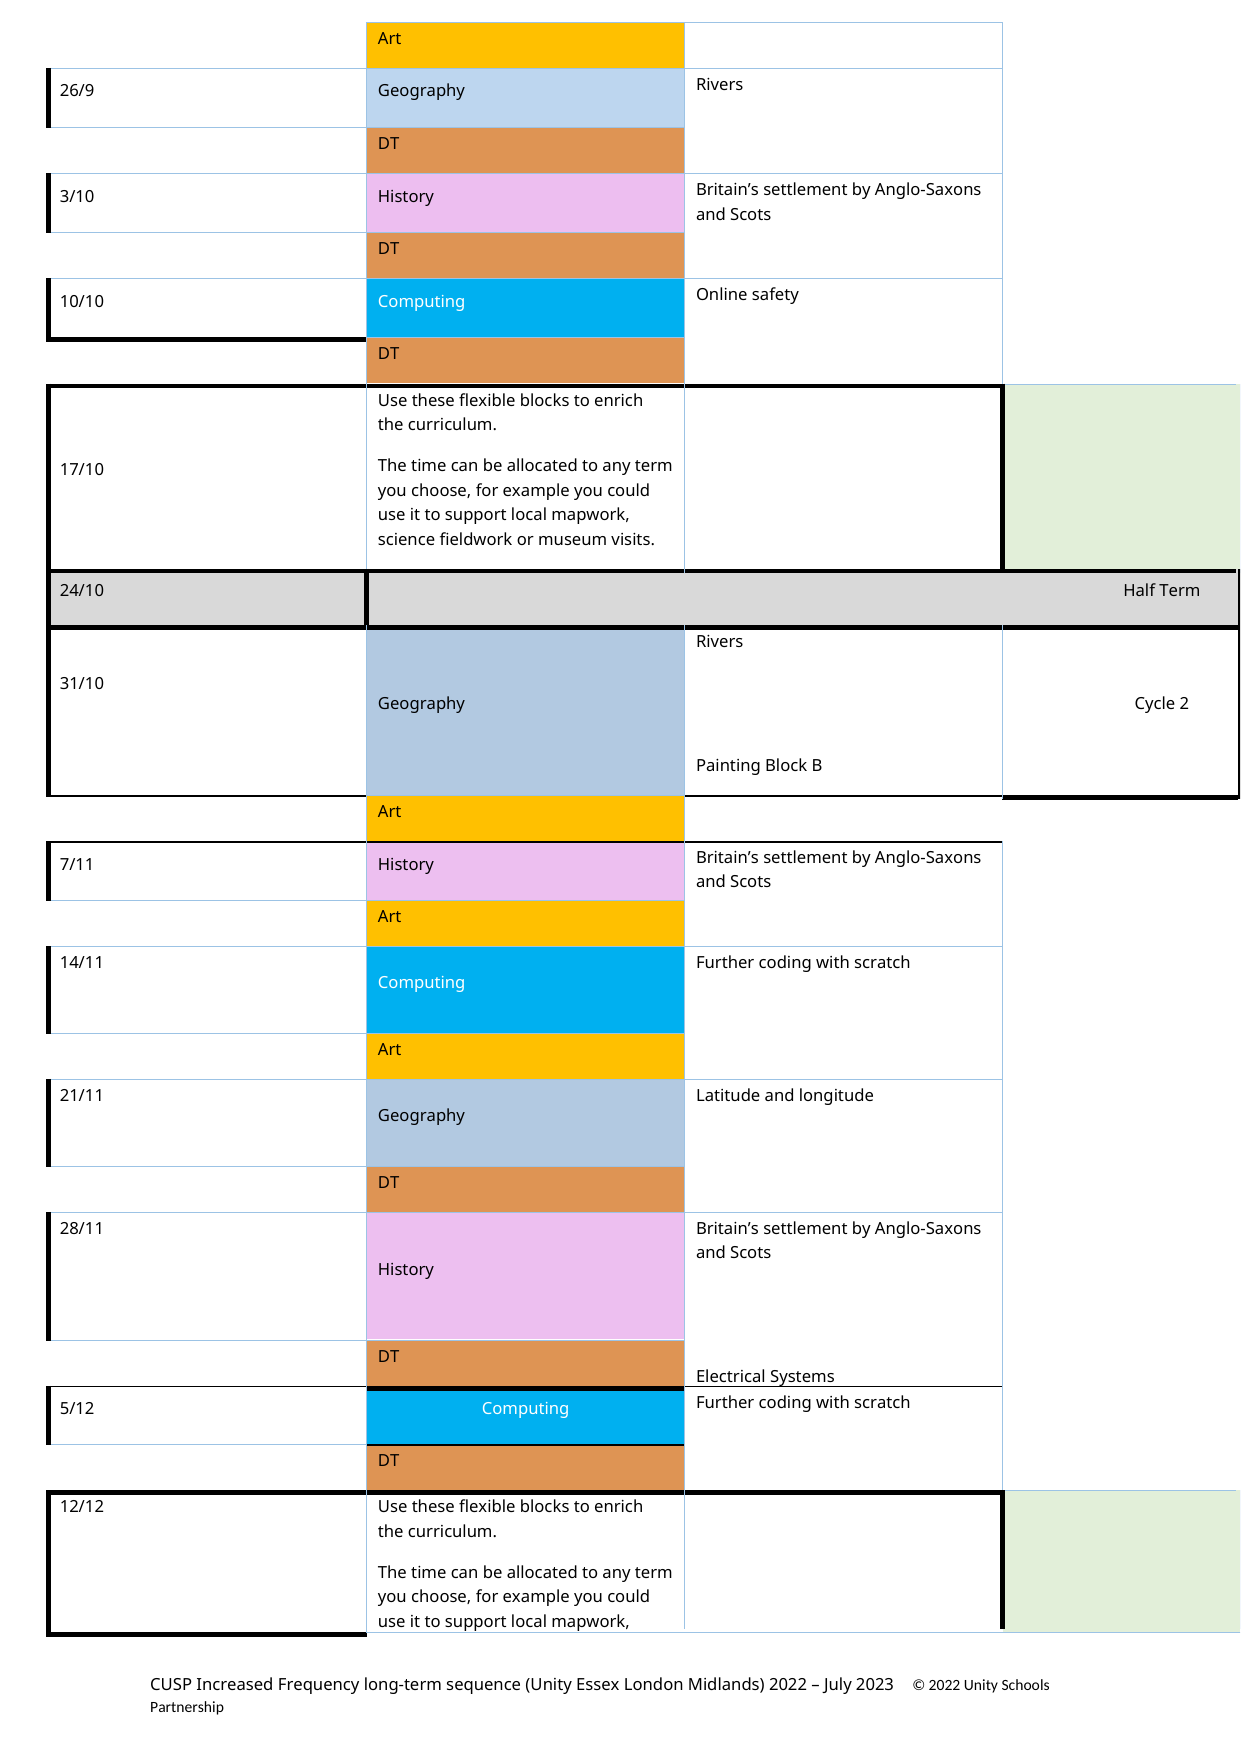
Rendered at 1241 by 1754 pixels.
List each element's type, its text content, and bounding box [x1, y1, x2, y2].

table_cell 31/10 [51, 630, 366, 795]
table_cell [1005, 384, 1240, 569]
table_cell Further coding with scratch Painting [685, 947, 1002, 1079]
table_cell Art [367, 901, 684, 946]
table_cell Cycle 2 [1003, 630, 1238, 795]
table_cell 17/10 [51, 388, 366, 569]
table_cell DT [367, 1341, 684, 1386]
table_cell Rivers Painting Block B [685, 630, 1002, 795]
table_cell Rivers Food and Nutrition Block A [685, 69, 1002, 173]
table_cell 10/10 [51, 279, 366, 337]
table_cell 7/11 [51, 843, 366, 900]
table_cell DT [367, 1446, 684, 1490]
table_cell History [367, 1213, 684, 1339]
table_cell Art [367, 23, 684, 68]
table_cell Britain’s settlement by Anglo-Saxons and Scots Food and Nutrition [685, 174, 1002, 278]
table_cell Computing [367, 1391, 684, 1444]
table_cell 28/11 [51, 1213, 366, 1339]
table_cell Art [367, 1034, 684, 1079]
table_cell DT [367, 233, 684, 278]
table_cell Latitude and longitude Electrical Systems Block E [685, 1080, 1002, 1212]
table_cell 26/9 [51, 69, 366, 127]
table_cell Geography [367, 630, 684, 795]
table_cell 3/10 [51, 174, 366, 232]
table_cell 24/10 [51, 573, 364, 625]
table_cell 21/11 [51, 1080, 366, 1166]
table_cell DT [367, 1167, 684, 1212]
table_cell [1003, 1490, 1240, 1632]
table_cell Britain’s settlement by Anglo-Saxons and Scots Electrical Systems [685, 1213, 1002, 1386]
table_cell Further coding with scratch Electrical Systems [685, 1387, 1002, 1490]
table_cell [367, 1495, 684, 1632]
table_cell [685, 23, 1002, 68]
table_cell 5/12 [51, 1387, 366, 1444]
table_cell [685, 1495, 1003, 1632]
table_cell Online safety Food and Nutrition [685, 279, 1002, 383]
table_cell Geography [367, 1080, 684, 1166]
table_cell [685, 388, 1000, 569]
table_cell History [367, 843, 684, 900]
table_cell Half Term [369, 569, 1238, 625]
table_cell History [367, 174, 684, 232]
table_cell Britain’s settlement by Anglo-Saxons and Scots Painting [685, 843, 1002, 946]
table_cell Geography [367, 69, 684, 127]
table_cell Computing [367, 947, 684, 1033]
table_cell 14/11 [51, 947, 366, 1033]
table_cell DT [367, 128, 684, 173]
table_cell 12/12 [51, 1495, 366, 1632]
table_cell DT [367, 338, 684, 383]
table_cell Computing [367, 279, 684, 337]
table_cell Art [367, 796, 684, 841]
